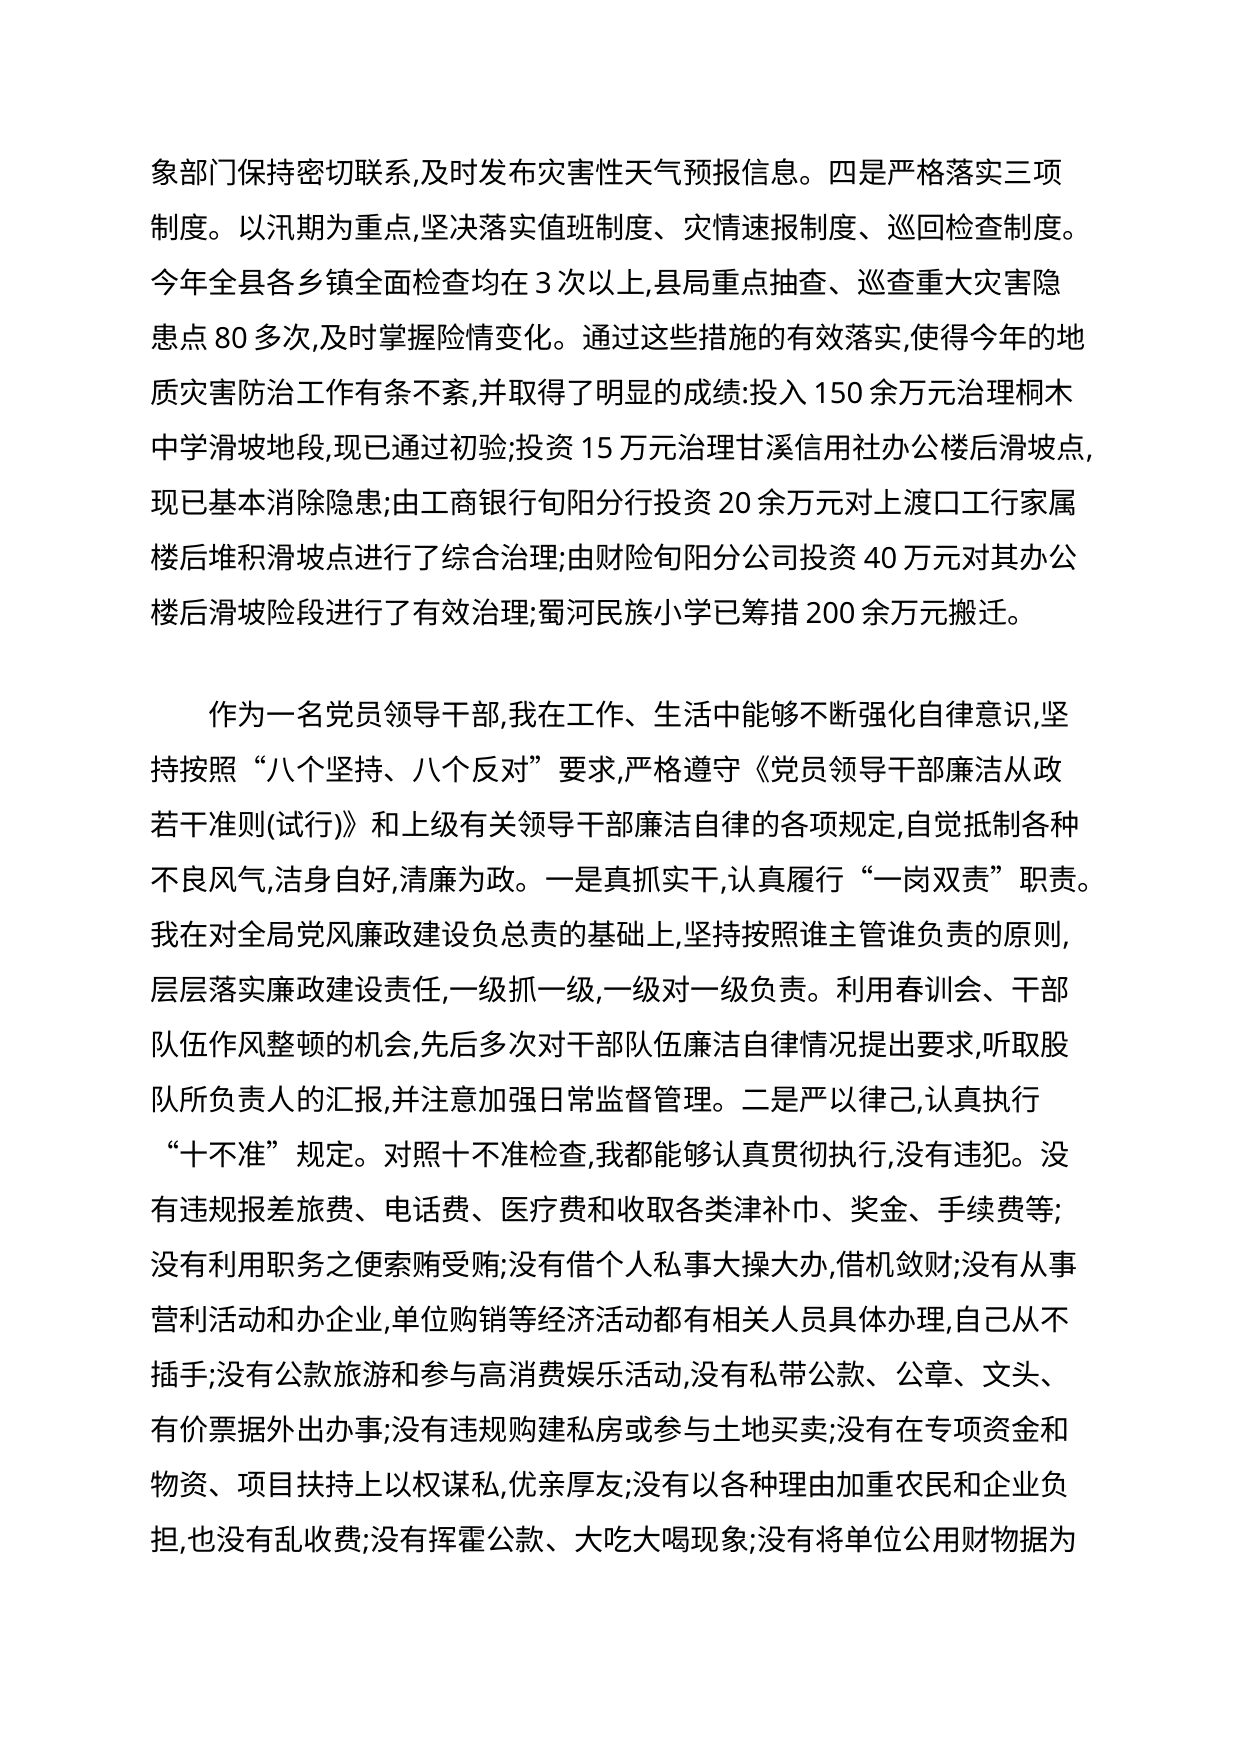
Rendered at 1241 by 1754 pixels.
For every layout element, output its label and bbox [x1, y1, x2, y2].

text [150, 692, 1090, 1559]
text [150, 150, 1090, 632]
